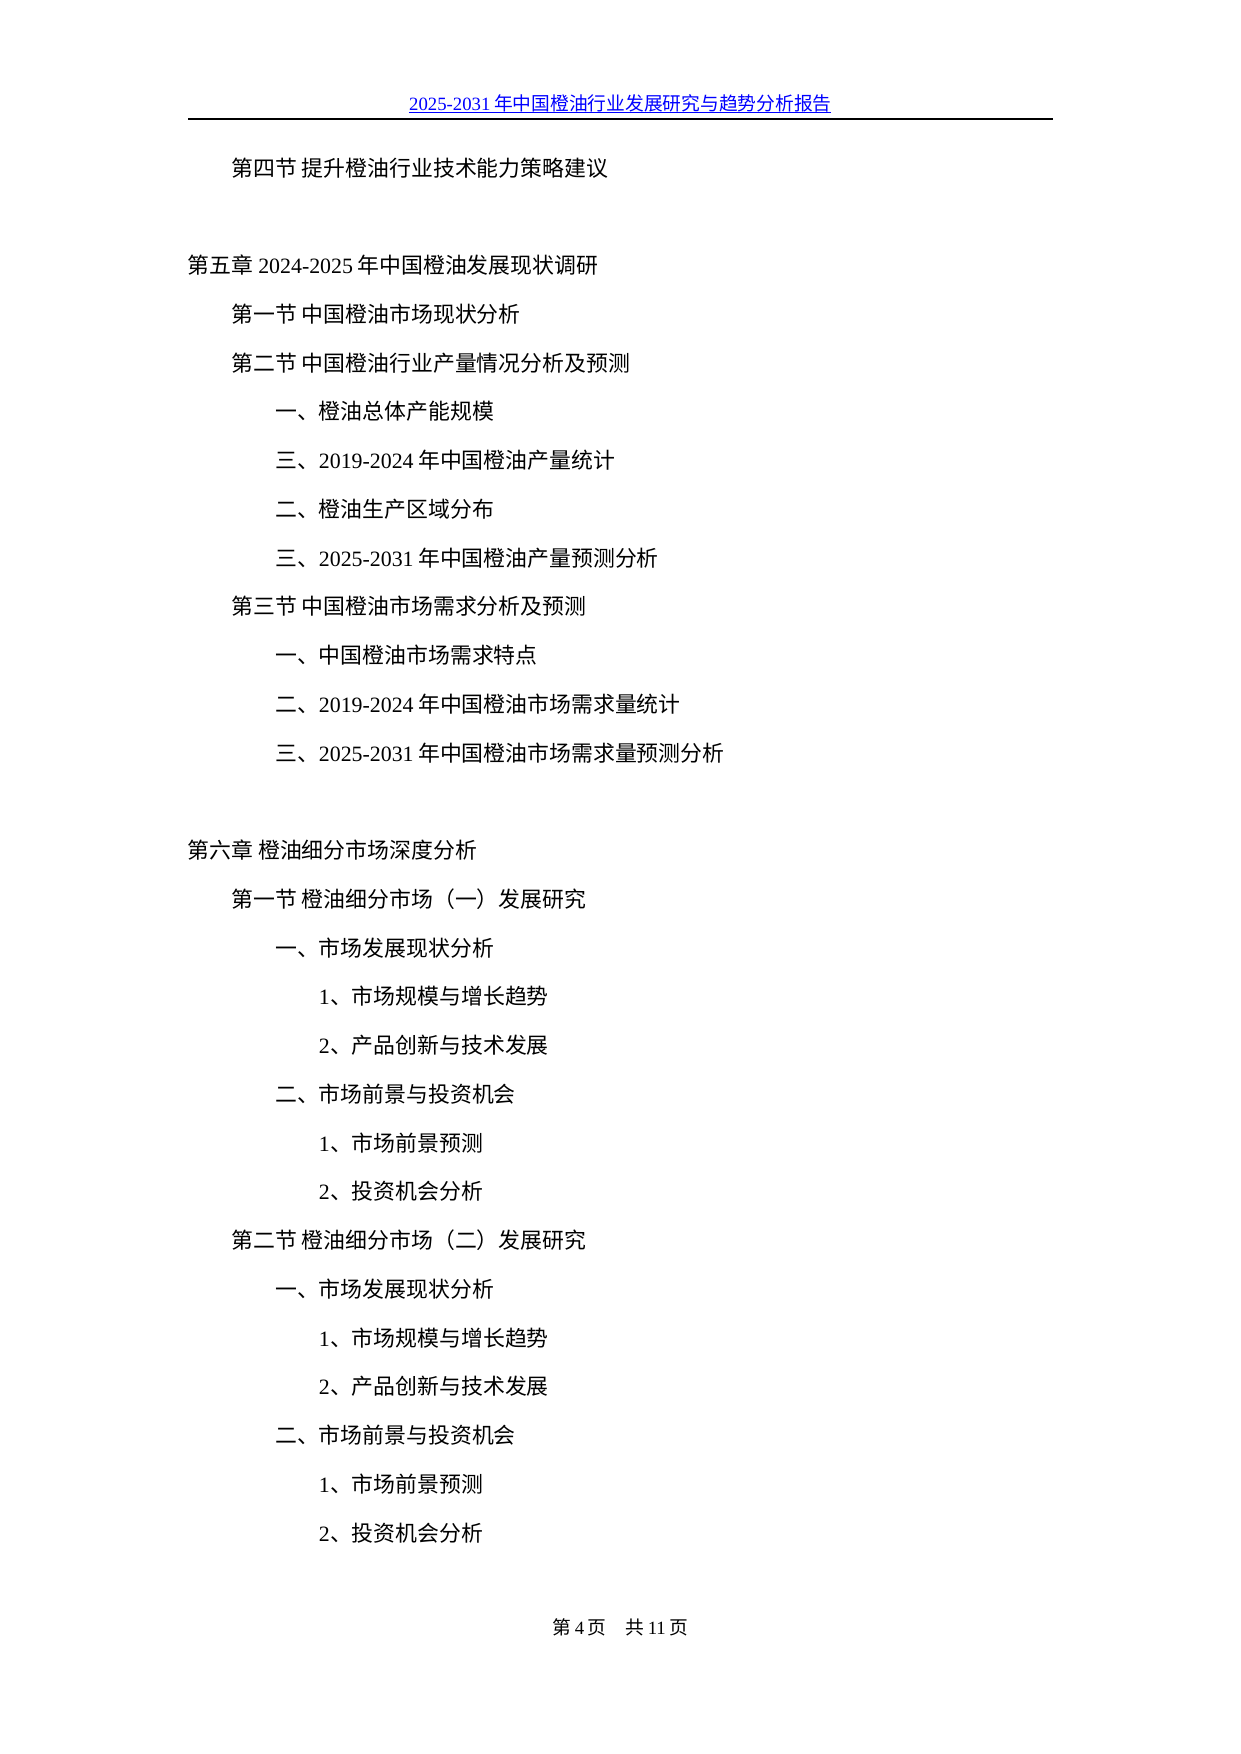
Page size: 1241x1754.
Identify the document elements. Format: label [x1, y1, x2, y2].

text [187, 150, 1053, 1548]
